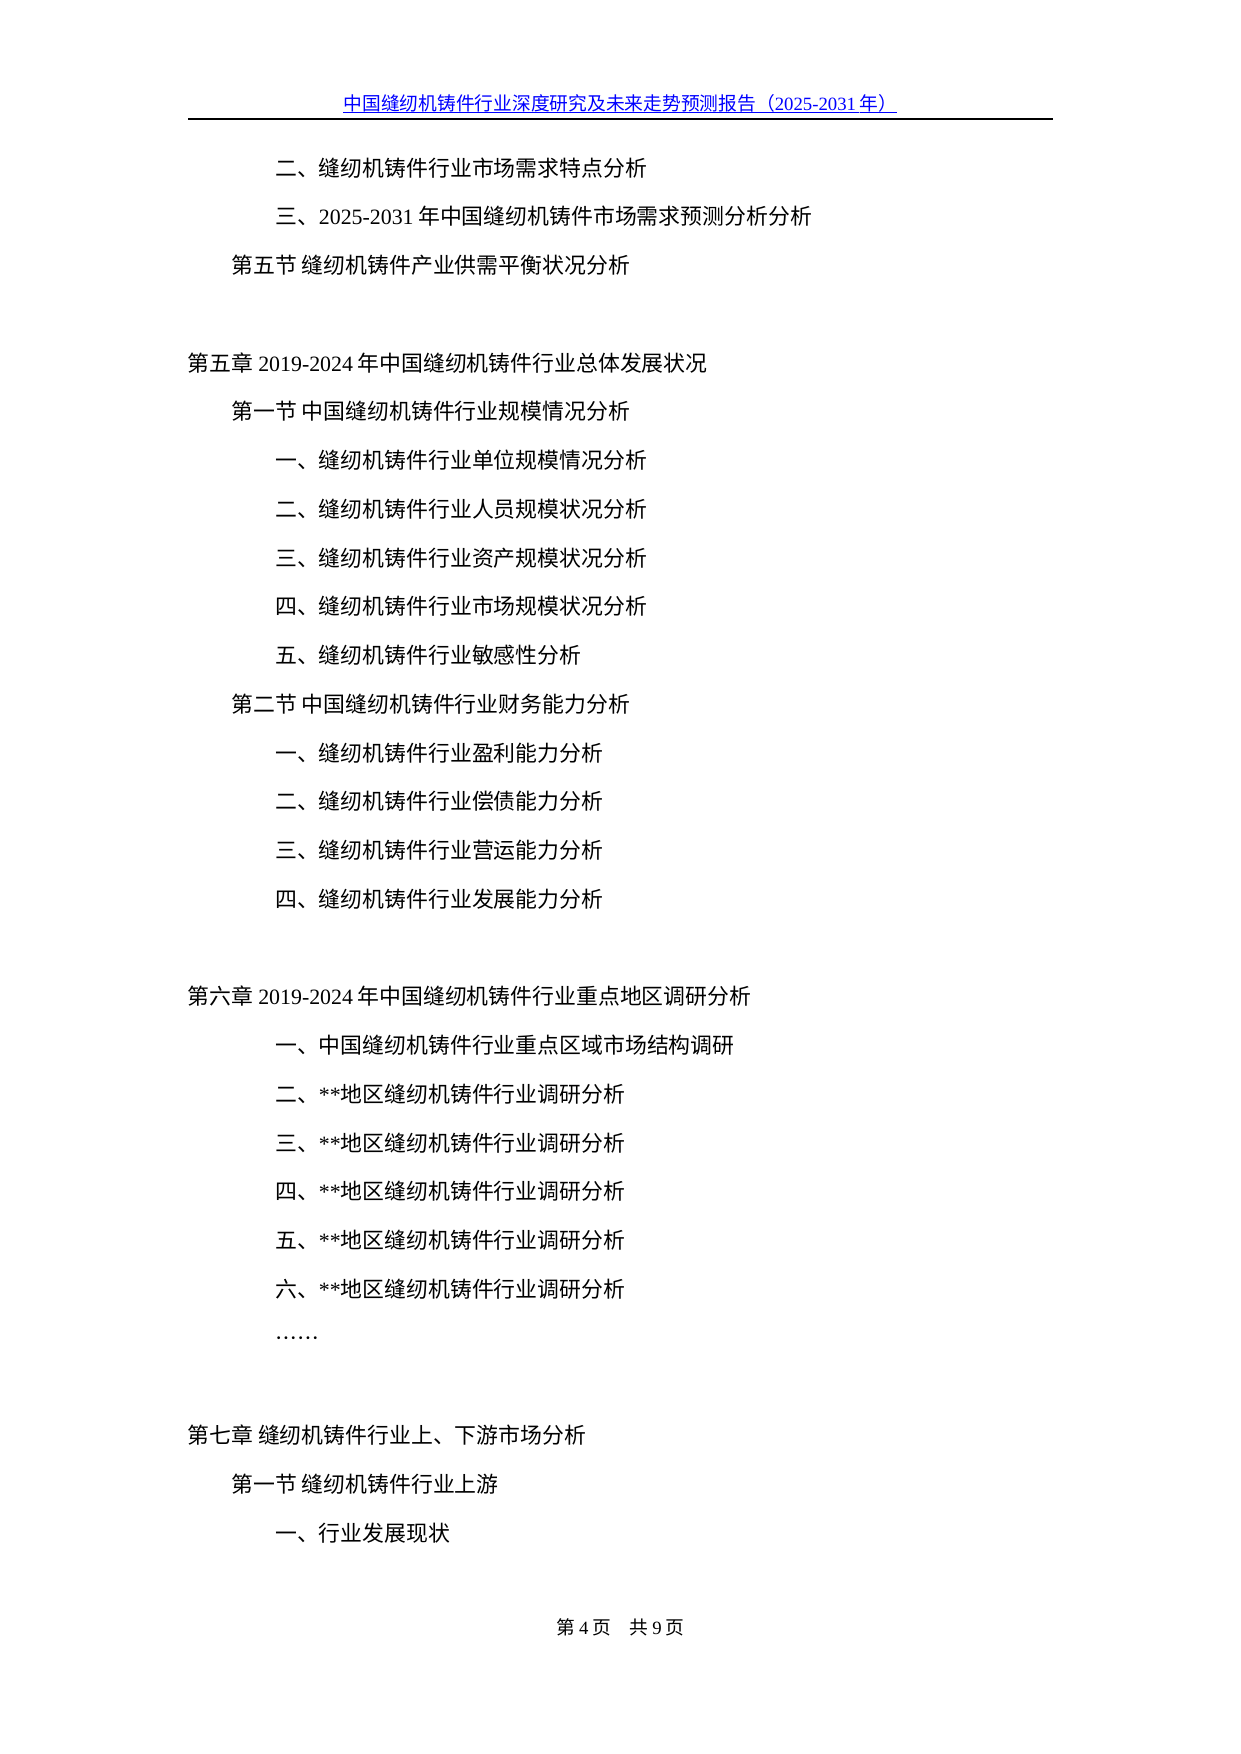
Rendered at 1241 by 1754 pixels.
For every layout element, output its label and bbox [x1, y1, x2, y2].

text [187, 150, 1053, 1548]
